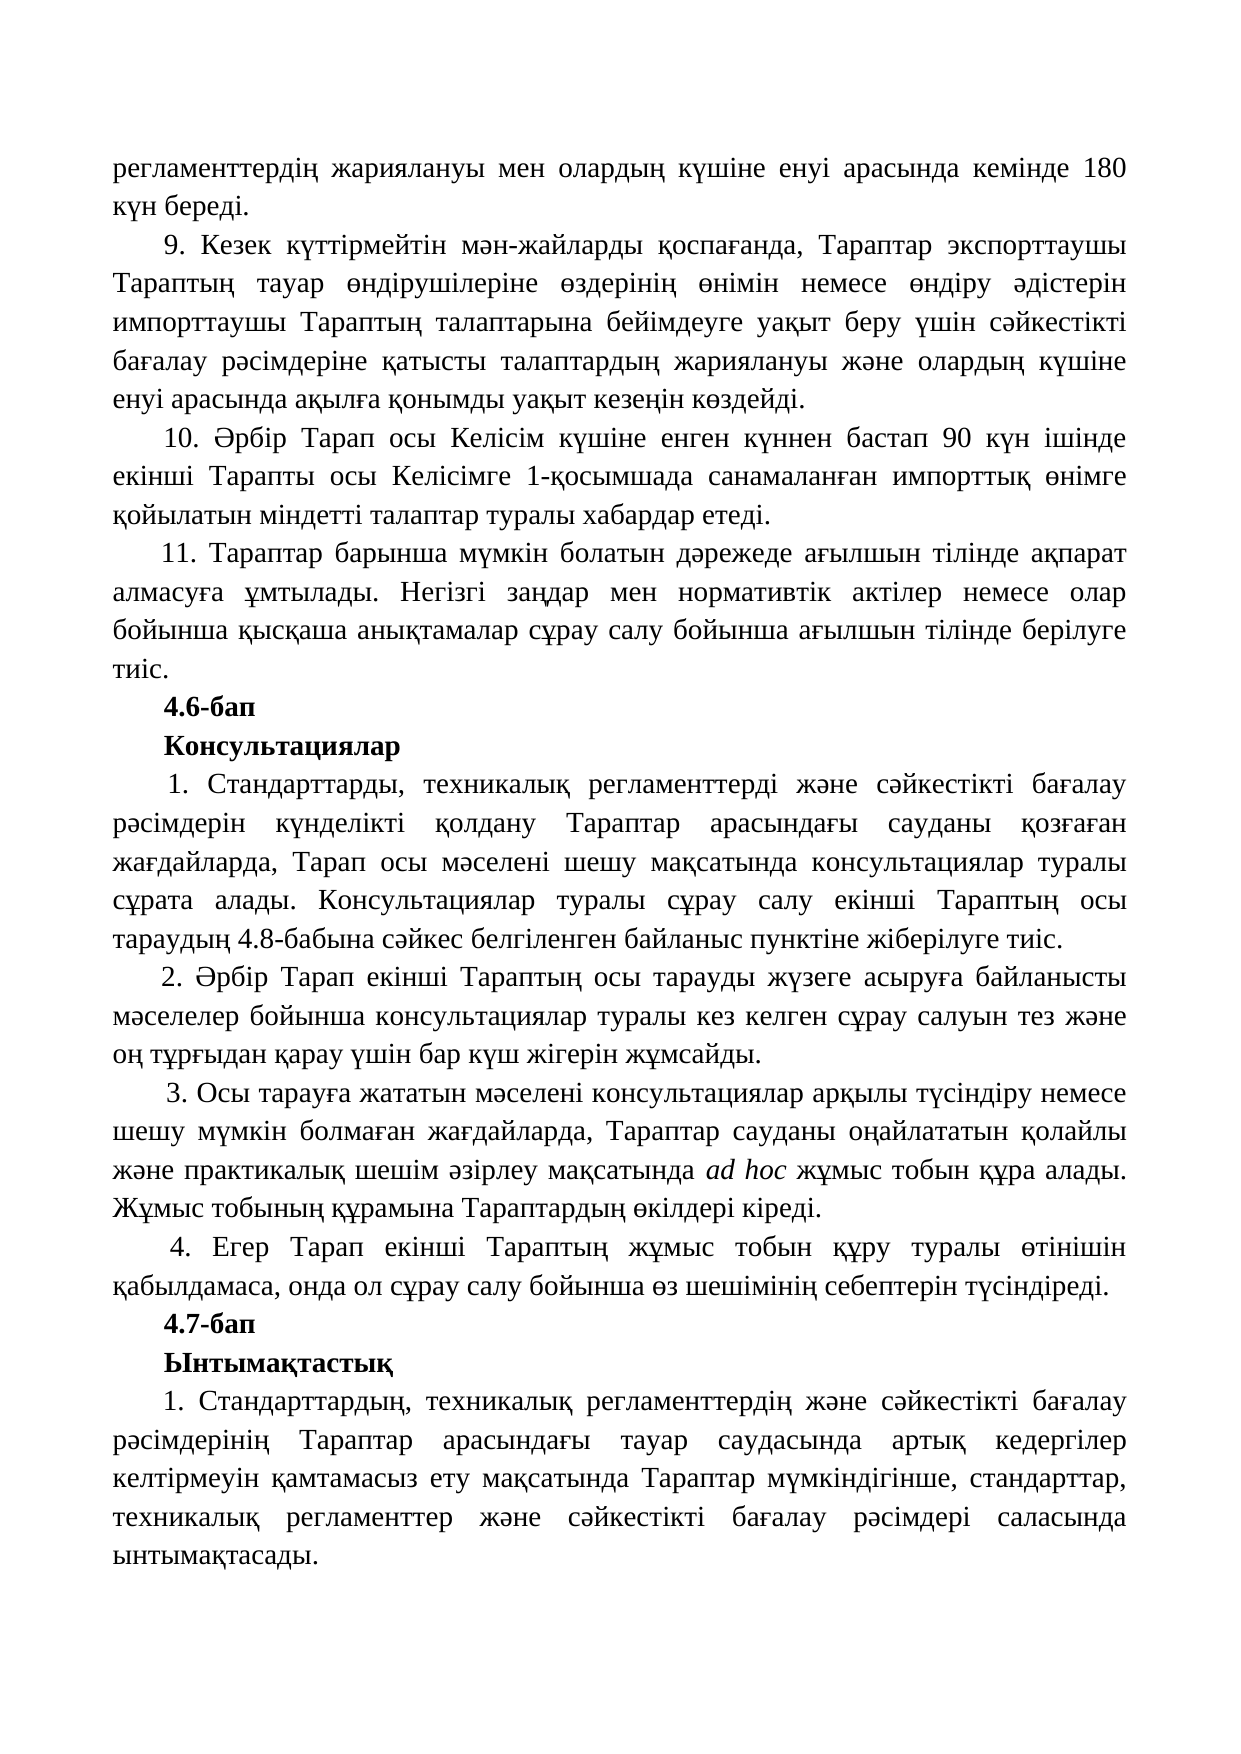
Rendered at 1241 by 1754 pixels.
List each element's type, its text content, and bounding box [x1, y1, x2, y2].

text 10. Әрбір Тарап осы Келісім күшіне енген күннен бастап 90 күн ішінде екінші Тарапты осы Келісімге 1-қосымшада санамаланған импорттық өнімге қойылатын міндетті талаптар туралы хабардар етеді. [112, 420, 1128, 530]
text Ынтымақтастық [112, 1345, 1128, 1378]
text 4.6-бап [112, 689, 1128, 723]
text 9. Кезек күттірмейтін мән-жайларды қоспағанда, Тараптар экспорттаушы Тараптың тауар өндірушілеріне өздерінің өнімін немесе өндіру әдістерін импорттаушы Тараптың талаптарына бейімдеуге уақыт беру үшін сәйкестікті бағалау рәсімдеріне қатысты талаптардың жариялануы және олардың күшіне енуі арасында ақылға қонымды уақыт кезеңін көздейді. [112, 227, 1128, 415]
text Консультациялар [112, 728, 1128, 762]
text 4. Егер Тарап екінші Тараптың жұмыс тобын құру туралы өтінішін қабылдамаса, онда ол сұрау салу бойынша өз шешімінің себептерін түсіндіреді. [112, 1229, 1128, 1301]
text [112, 150, 1128, 222]
text 11. Тараптар барынша мүмкін болатын дәрежеде ағылшын тілінде ақпарат алмасуға ұмтылады. Негізгі заңдар мен нормативтік актілер немесе олар бойынша қысқаша анықтамалар сұрау салу бойынша ағылшын тілінде берілуге тиіс. [112, 535, 1128, 684]
text 1. Стандарттарды, техникалық регламенттерді және сәйкестікті бағалау рәсімдерін күнделікті қолдану Тараптар арасындағы сауданы қозғаған жағдайларда, Тарап осы мәселені шешу мақсатында консультациялар туралы сұрата алады. Консультациялар туралы сұрау салу екінші Тараптың осы тараудың 4.8-бабына сәйкес белгіленген байланыс пунктіне жіберілуге тиіс. [112, 767, 1128, 954]
text 2. Әрбір Тарап екінші Тараптың осы тарауды жүзеге асыруға байланысты мәселелер бойынша консультациялар туралы кез келген сұрау салуын тез және оң тұрғыдан қарау үшін бар күш жігерін жұмсайды. [112, 959, 1128, 1070]
text 3. Осы тарауға жататын мәселені консультациялар арқылы түсіндіру немесе шешу мүмкін болмаған жағдайларда, Тараптар сауданы оңайлататын қолайлы және практикалық шешім әзірлеу мақсатында ad hoc жұмыс тобын құра алады. Жұмыс тобының құрамына Тараптардың өкілдері кіреді. [112, 1075, 1128, 1224]
text 4.7-бап [112, 1306, 1128, 1340]
text 1. Стандарттардың, техникалық регламенттердің және сәйкестікті бағалау рәсімдерінің Тараптар арасындағы тауар саудасында артық кедергілер келтірмеуін қамтамасыз ету мақсатында Тараптар мүмкіндігінше, стандарттар, техникалық регламенттер және сәйкестікті бағалау рәсімдері саласында ынтымақтасады. [112, 1383, 1128, 1571]
